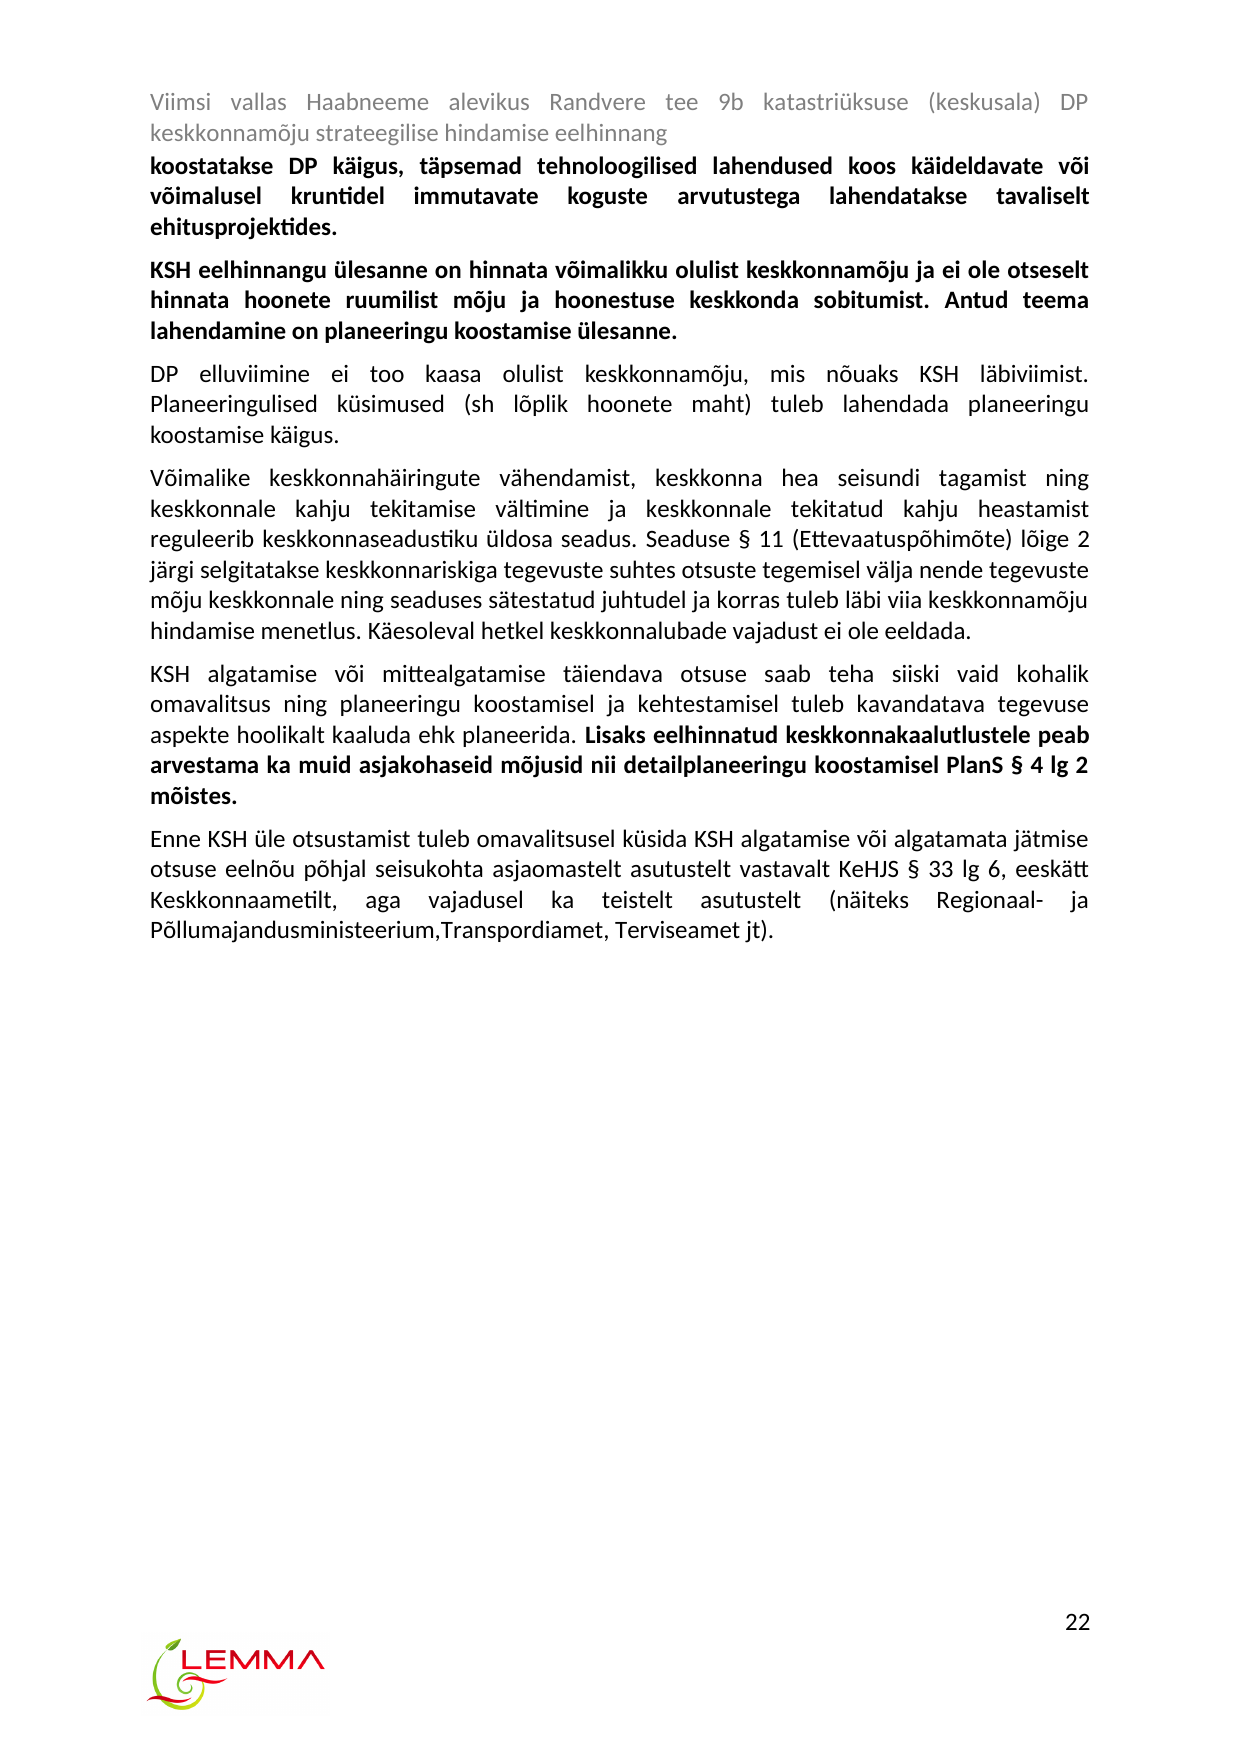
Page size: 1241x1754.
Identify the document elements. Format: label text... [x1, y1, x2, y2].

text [150, 150, 1090, 242]
text Enne KSH üle otsustamist tuleb omavalitsusel küsida KSH algatamise või algatamata jätmise otsuse eelnõu põhjal seisukohta asjaomastelt asutustelt vastavalt KeHJS § 33 lg 6, eeskätt Keskkonnaametilt, aga vajadusel ka teistelt asutustelt (näiteks Regionaal- ja Põllumajandusministeerium,Transpordiamet, Terviseamet jt). [150, 914, 1090, 945]
text KSH eelhinnangu ülesanne on hinnata võimalikku olulist keskkonnamõju ja ei ole otseselt hinnata hoonete ruumilist mõju ja hoonestuse keskkonda sobitumist. Antud teema lahendamine on planeeringu koostamise ülesanne. [150, 254, 1090, 346]
text KSH algatamise või mittealgatamise täiendava otsuse saab teha siiski vaid kohalik omavalitsus ning planeeringu koostamisel ja kehtestamisel tuleb kavandatava tegevuse aspekte hoolikalt kaaluda ehk planeerida. Lisaks eelhinnatud keskkonnakaalutlustele peab arvestama ka muid asjakohaseid mõjusid nii detailplaneeringu koostamisel PlanS § 4 lg 2 mõistes. [150, 658, 1090, 810]
picture [140, 1632, 331, 1716]
text Võimalike keskkonnahäiringute vähendamist, keskkonna hea seisundi tagamist ning keskkonnale kahju tekitamise vältimine ja keskkonnale tekitatud kahju heastamist reguleerib keskkonnaseadustiku üldosa seadus. Seaduse § 11 (Ettevaatuspõhimõte) lõige 2 järgi selgitatakse keskkonnariskiga tegevuste suhtes otsuste tegemisel välja nende tegevuste mõju keskkonnale ning seaduses sätestatud juhtudel ja korras tuleb läbi viia keskkonnamõju hindamise menetlus. Käesoleval hetkel keskkonnalubade vajadust ei ole eeldada. [150, 462, 1090, 645]
text DP elluviimine ei too kaasa olulist keskkonnamõju, mis nõuaks KSH läbiviimist. Planeeringulised küsimused (sh lõplik hoonete maht) tuleb lahendada planeeringu koostamise käigus. [150, 358, 1090, 450]
text Enne KSH üle otsustamist tuleb omavalitsusel küsida KSH algatamise või algatamata jätmise otsuse eelnõu põhjal seisukohta asjaomastelt asutustelt vastavalt KeHJS § 33 lg 6, eeskätt Keskkonnaametilt, aga vajadusel ka teistelt asutustelt (näiteks Regionaal- ja Põllumajandusministeerium,Transpordiamet, Terviseamet jt). [150, 823, 1090, 884]
